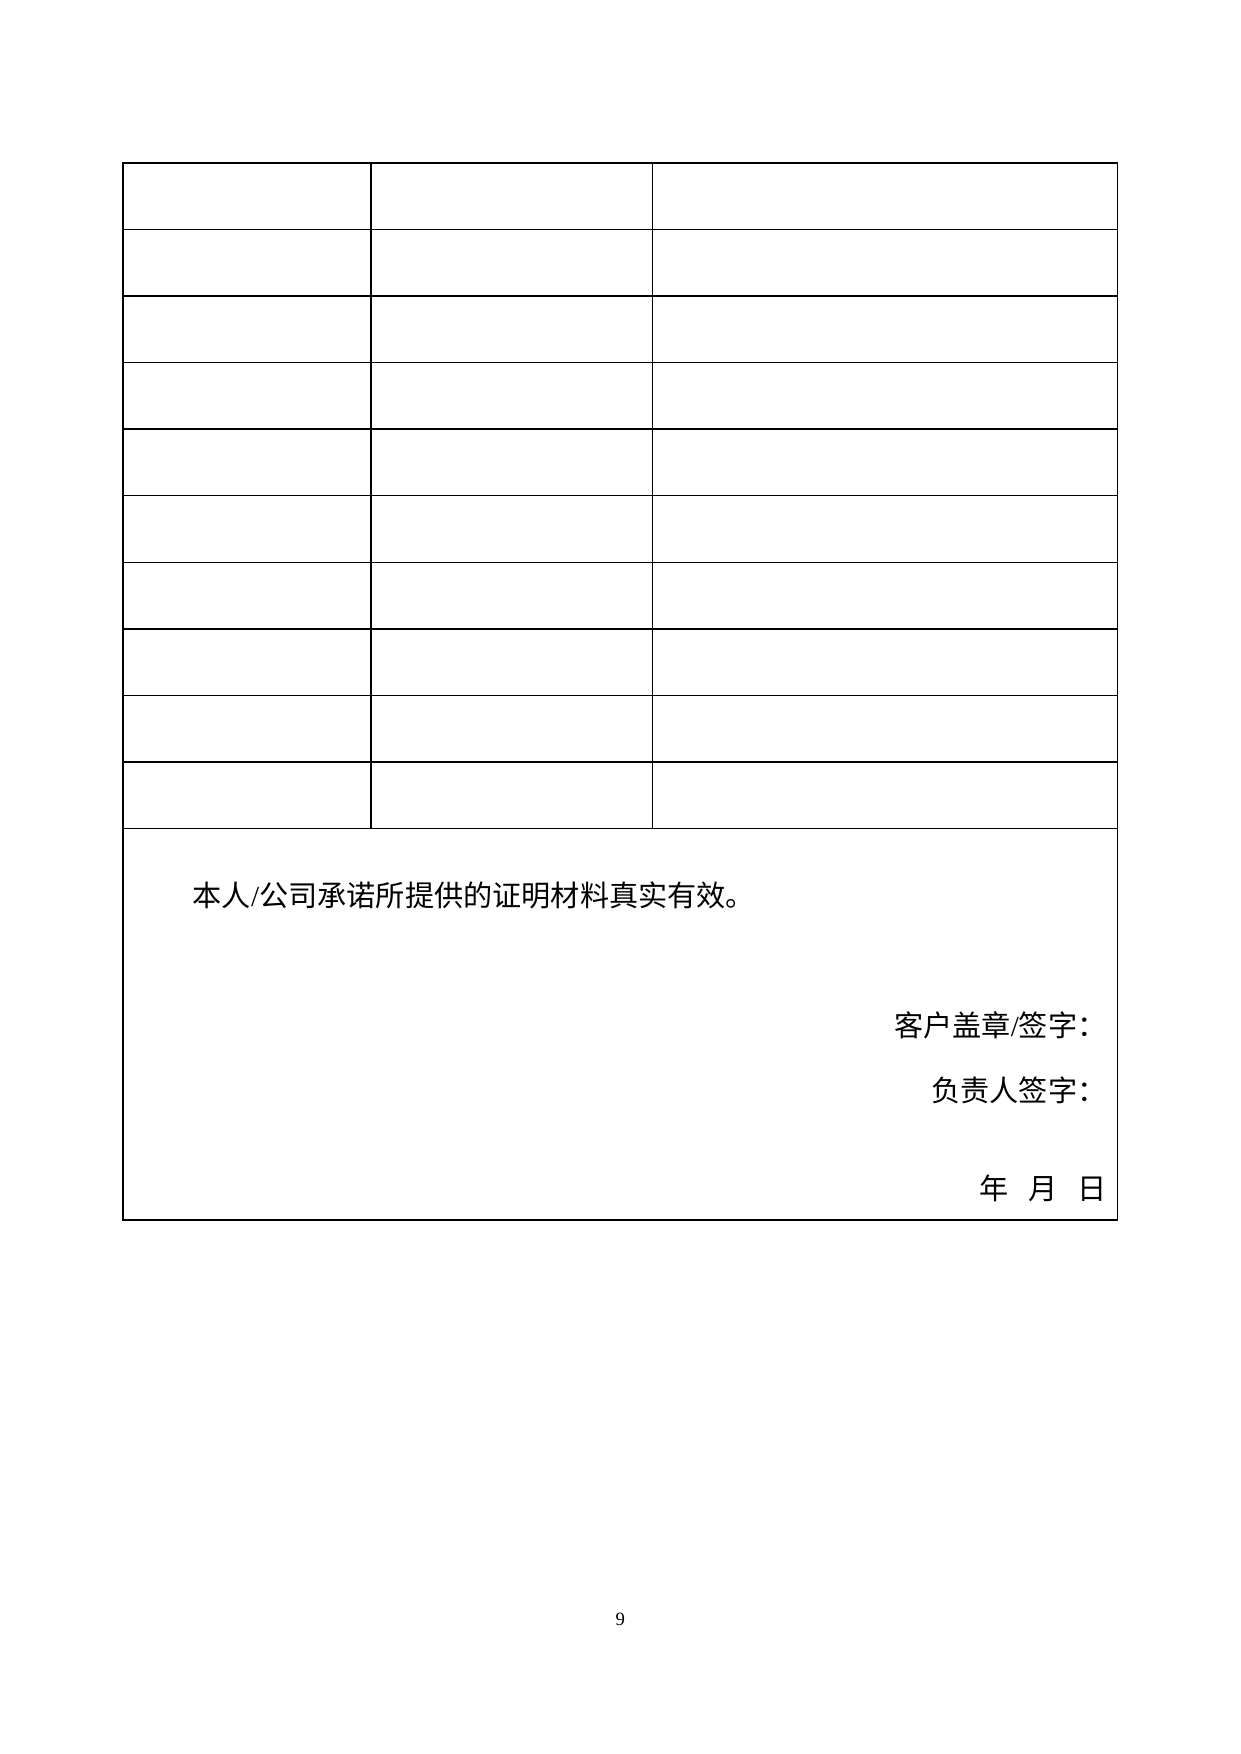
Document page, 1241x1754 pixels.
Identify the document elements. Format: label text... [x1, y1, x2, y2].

table_cell [653, 430, 1117, 495]
table_cell [124, 763, 370, 828]
table_cell 本人/公司承诺所提供的证明材料真实有效。 客户盖章/签字： 负责人签字： 年 月 日 [124, 829, 1117, 1219]
table_cell [372, 297, 652, 362]
table_cell [372, 164, 652, 228]
table_cell [124, 297, 370, 362]
table_cell [372, 630, 652, 694]
table_cell [372, 430, 652, 495]
table_cell [372, 230, 652, 295]
table_cell [653, 164, 1117, 228]
table_cell [124, 496, 370, 561]
table_cell [653, 496, 1117, 561]
table_cell [372, 563, 652, 628]
table_cell [372, 496, 652, 561]
table_cell [372, 363, 652, 428]
table_cell [124, 563, 370, 628]
table_cell [653, 230, 1117, 295]
table_cell [124, 164, 370, 228]
table_cell [124, 230, 370, 295]
table_cell [372, 696, 652, 761]
table_cell [124, 630, 370, 694]
table_cell [653, 630, 1117, 694]
table_cell [124, 363, 370, 428]
table_cell [653, 696, 1117, 761]
table_cell [124, 696, 370, 761]
table_cell [653, 363, 1117, 428]
table_cell [124, 430, 370, 495]
table_cell [372, 763, 652, 828]
table_cell [653, 763, 1117, 828]
table_cell [653, 563, 1117, 628]
table_cell [653, 297, 1117, 362]
